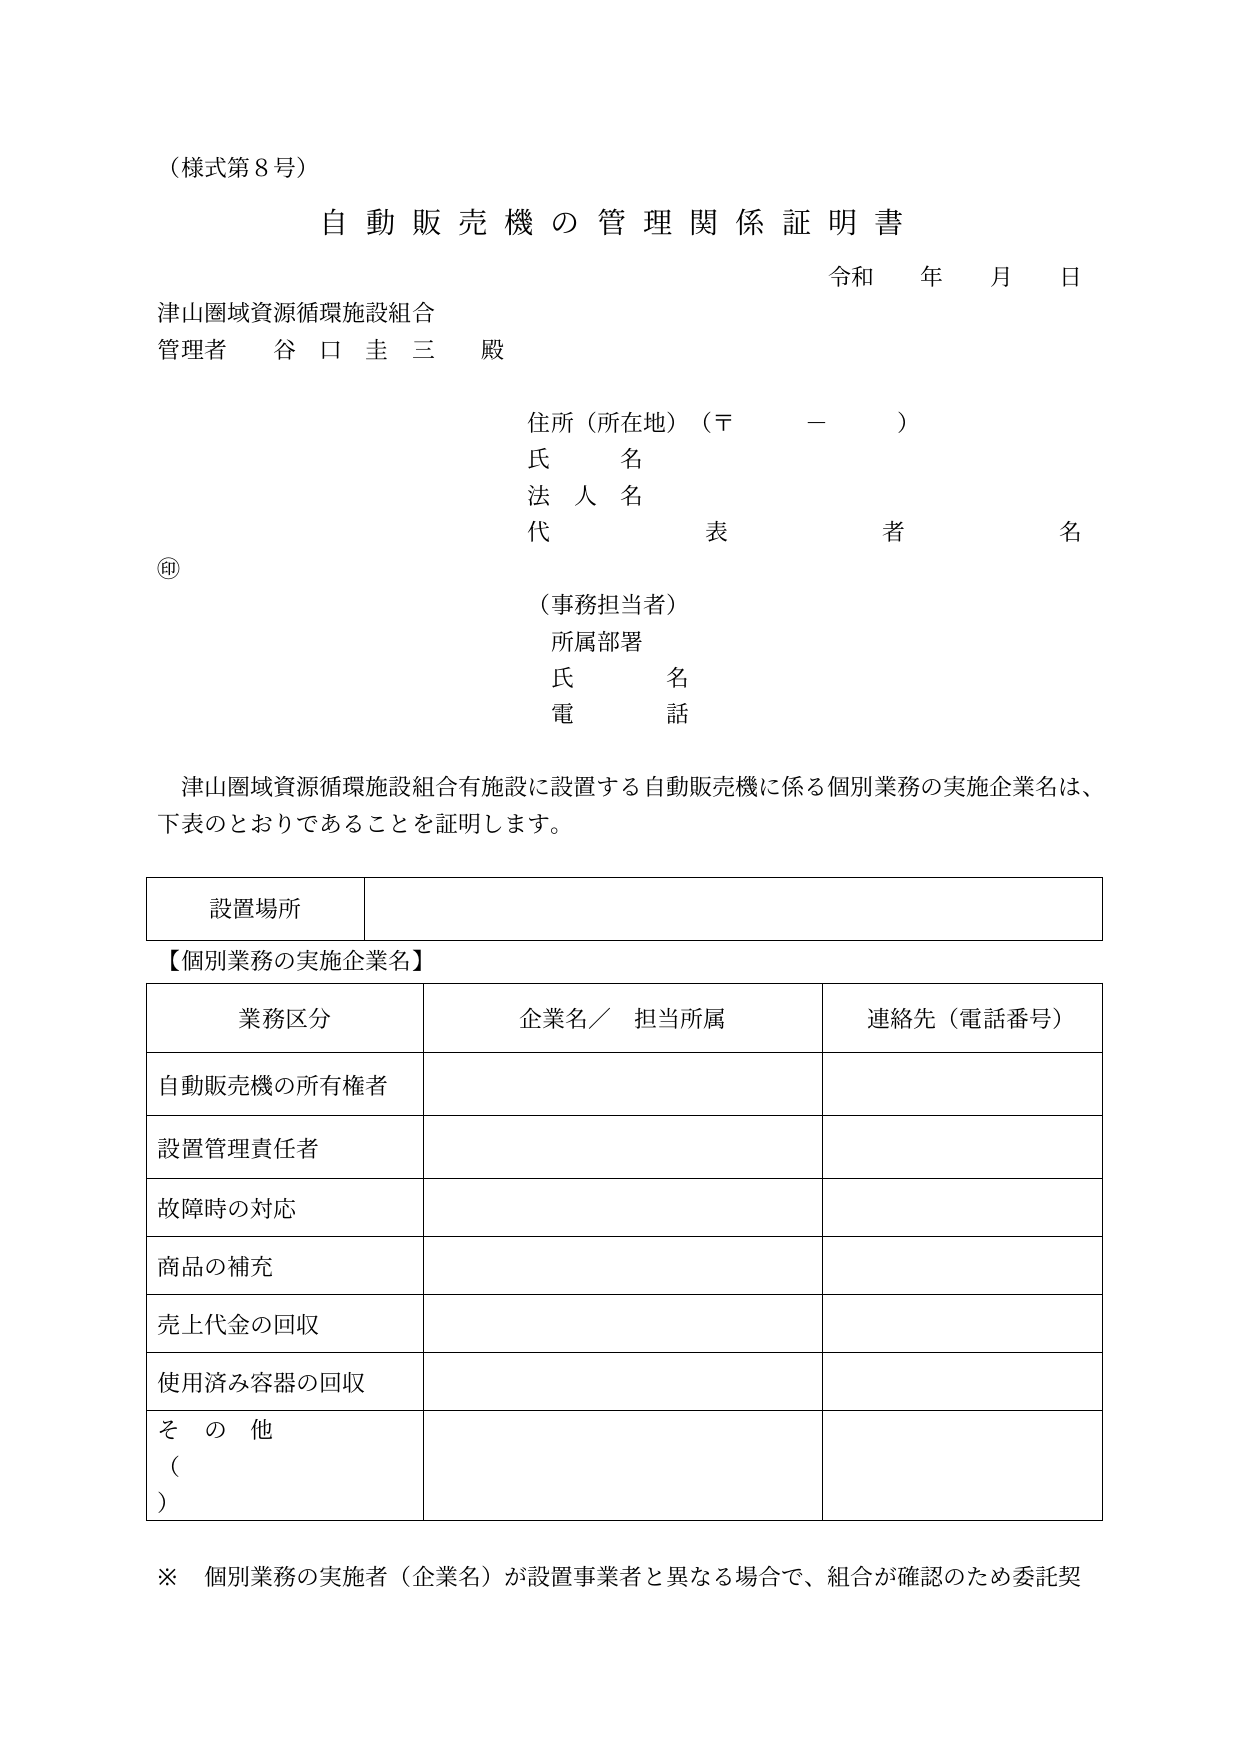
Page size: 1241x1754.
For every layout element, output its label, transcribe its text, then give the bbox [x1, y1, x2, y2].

table_cell [823, 1237, 1102, 1294]
table_header [365, 878, 1102, 940]
table_cell [424, 1411, 822, 1520]
table_cell [424, 1353, 822, 1409]
table_cell [424, 1179, 822, 1236]
table_cell 自動販売機の所有権者 [147, 1053, 423, 1115]
table_cell 商品の補充 [147, 1237, 423, 1294]
table_header 業務区分 [147, 984, 423, 1052]
text 代表者名 ㊞ [158, 512, 1083, 585]
table_header 設置場所 [147, 878, 364, 940]
table_cell 使用済み容器の回収 [147, 1353, 423, 1409]
text 管理者 谷 口 圭 三 殿 [158, 330, 1083, 367]
text 法 人 名 [158, 476, 1083, 512]
text 所属部署 [158, 622, 1083, 658]
table_cell [823, 1295, 1102, 1352]
table_cell [823, 1179, 1102, 1236]
table_cell そ の 他 （ ） [147, 1411, 423, 1520]
text 住所（所在地）（〒 － ） [158, 403, 1083, 439]
table_cell [424, 1116, 822, 1178]
text 令和 年 月 日 [158, 257, 1083, 294]
table_header 連絡先（電話番号） [823, 984, 1102, 1052]
table_cell 売上代金の回収 [147, 1295, 423, 1352]
table_cell [823, 1053, 1102, 1115]
text 津山圏域資源循環施設組合 [158, 294, 1083, 330]
text 電 話 [158, 695, 1083, 731]
table_cell [823, 1116, 1102, 1178]
table_cell [424, 1053, 822, 1115]
table_header 企業名／ 担当所属 [424, 984, 822, 1052]
table_cell 故障時の対応 [147, 1179, 423, 1236]
text 自動販売機の管理関係証明書 [158, 184, 1083, 257]
table_cell [823, 1353, 1102, 1409]
table_cell [823, 1411, 1102, 1520]
text （事務担当者） [158, 585, 1083, 622]
text 津山圏域資源循環施設組合有施設に設置する自動販売機に係る個別業務の実施企業名は、下表のとおりであることを証明します。 [158, 768, 1083, 841]
table_cell [424, 1237, 822, 1294]
table_cell [424, 1295, 822, 1352]
text 氏 名 [158, 439, 1083, 476]
text 【個別業務の実施企業名】 [158, 941, 1083, 978]
text 氏 名 [158, 658, 1083, 695]
table_cell 設置管理責任者 [147, 1116, 423, 1178]
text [158, 1557, 1083, 1594]
text （様式第８号） [158, 148, 1083, 184]
